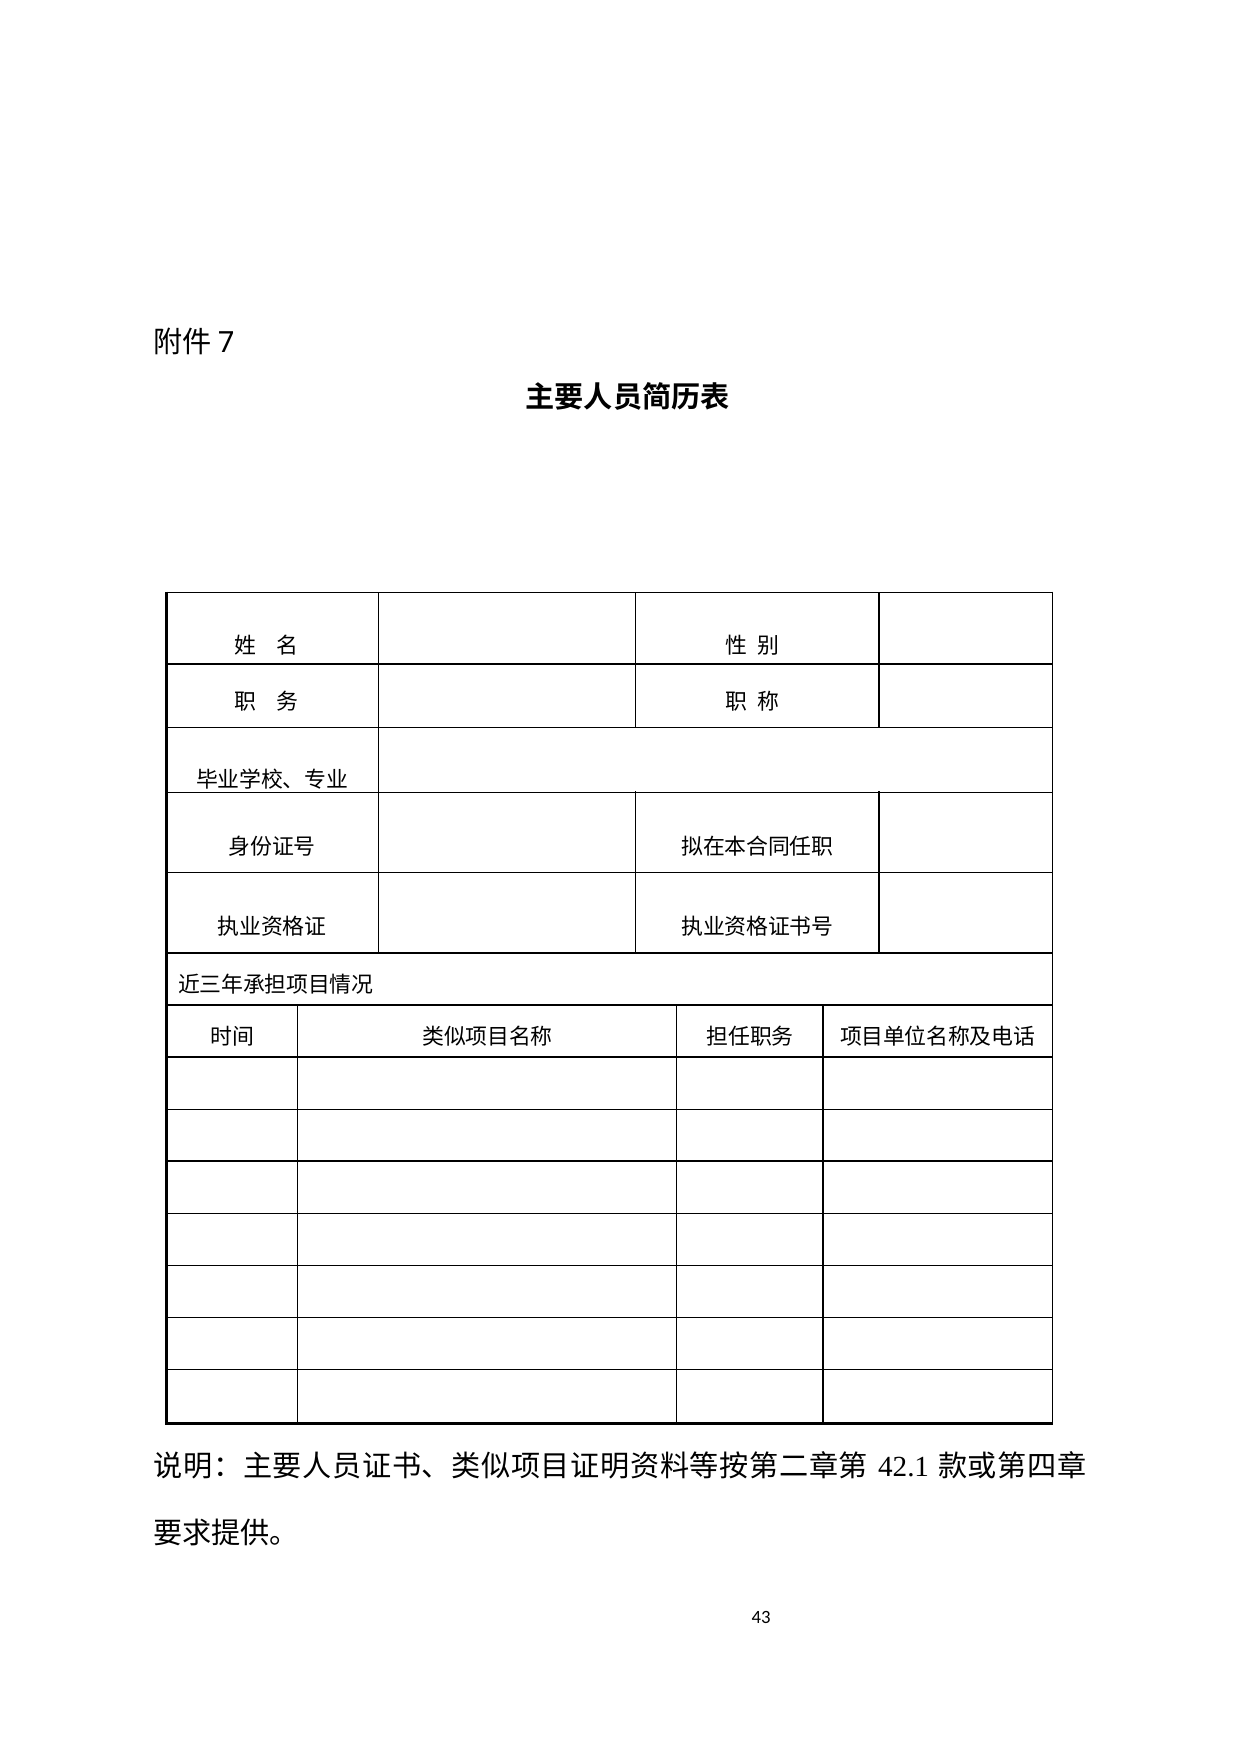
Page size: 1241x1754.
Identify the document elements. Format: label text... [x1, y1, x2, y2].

table_cell 时间 [168, 1006, 297, 1056]
table_cell [824, 1162, 1052, 1212]
table_header [379, 593, 635, 663]
table_header 姓 名 [168, 593, 378, 663]
table_cell [824, 1370, 1052, 1422]
table_cell [168, 1214, 297, 1265]
table_cell [880, 873, 1052, 952]
table_cell [298, 1110, 676, 1160]
table_cell 类似项目名称 [298, 1006, 676, 1056]
table_cell [168, 1162, 297, 1212]
table_cell 执业资格证书号 [636, 873, 878, 952]
table_cell 职 务 [168, 665, 378, 727]
table_header [880, 593, 1052, 663]
table_cell [677, 1318, 822, 1369]
table_cell [298, 1058, 676, 1108]
table_cell [298, 1162, 676, 1212]
table_cell [677, 1110, 822, 1160]
table_cell [880, 665, 1052, 727]
table_cell [168, 1058, 297, 1108]
table_cell [168, 1110, 297, 1160]
table_cell [379, 793, 635, 872]
table_cell [824, 1058, 1052, 1108]
table_cell [880, 793, 1052, 872]
text 说明：主要人员证书、类似项目证明资料等按第二章第 42.1 款或第四章要求提供。 [153, 1431, 1087, 1564]
table_cell [379, 728, 1052, 791]
text 附件7 [153, 319, 1087, 361]
table_cell [677, 1266, 822, 1317]
table_cell [379, 873, 635, 952]
table_cell 项目单位名称及电话 [824, 1006, 1052, 1056]
table_cell 职 称 [636, 665, 878, 727]
table_cell 近三年承担项目情况 [168, 954, 1052, 1004]
table_cell [298, 1266, 676, 1317]
table_cell [824, 1266, 1052, 1317]
table_cell [677, 1058, 822, 1108]
table_cell [824, 1214, 1052, 1265]
table_cell [298, 1214, 676, 1265]
table_cell [168, 1318, 297, 1369]
table_cell [298, 1318, 676, 1369]
table_cell [677, 1370, 822, 1422]
table_cell [168, 1370, 297, 1422]
table_cell [677, 1214, 822, 1265]
table_cell 身份证号 [168, 793, 378, 872]
table_cell 毕业学校、专业 [168, 728, 378, 791]
table_cell [168, 1266, 297, 1317]
table_cell [677, 1162, 822, 1212]
table_cell [298, 1370, 676, 1422]
table_cell [379, 665, 635, 727]
subtitle 主要人员简历表 [168, 361, 1087, 428]
table_cell [824, 1318, 1052, 1369]
table_cell 拟在本合同任职 [636, 793, 878, 872]
table_header 性 别 [636, 593, 878, 663]
table_cell [824, 1110, 1052, 1160]
table_cell 执业资格证 [168, 873, 378, 952]
table_cell 担任职务 [677, 1006, 822, 1056]
